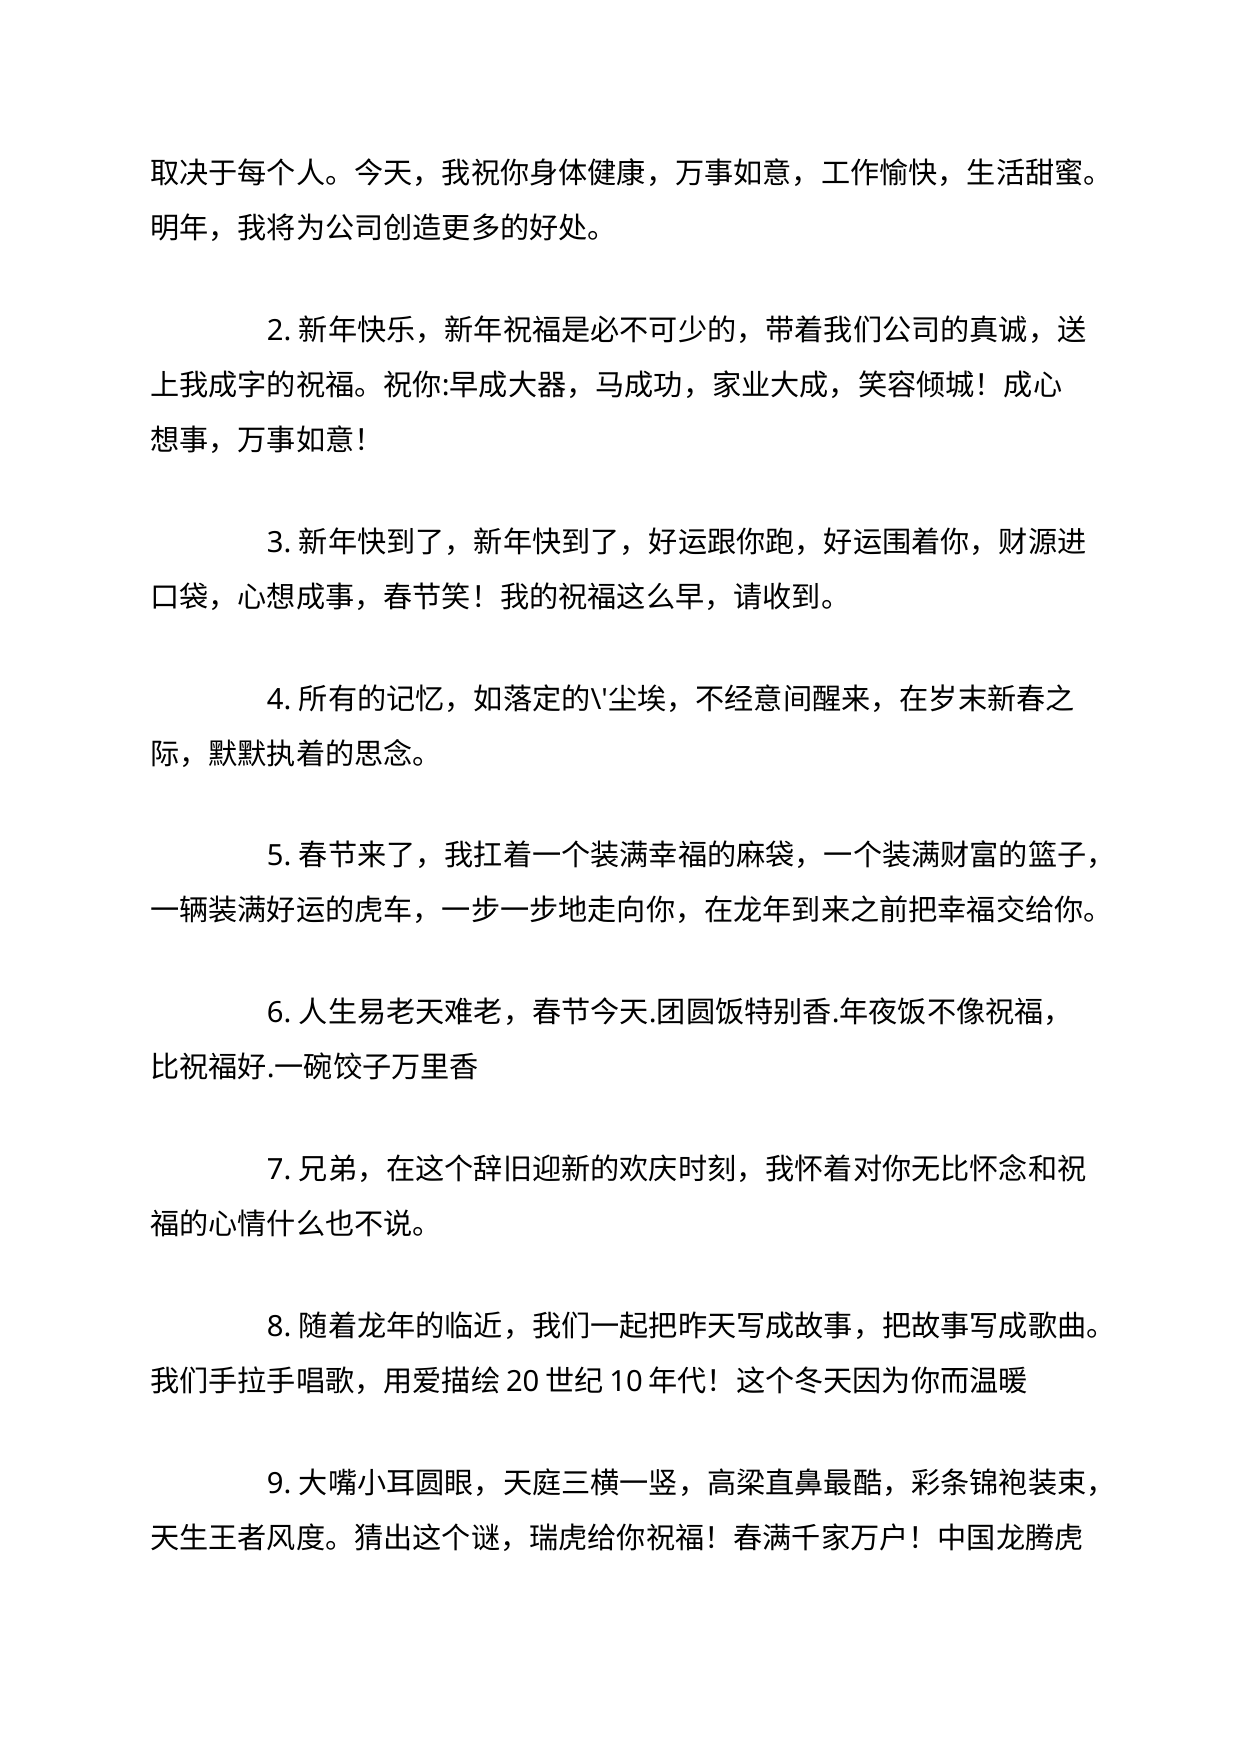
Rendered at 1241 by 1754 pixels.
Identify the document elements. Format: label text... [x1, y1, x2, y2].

text 3. 新年快到了，新年快到了，好运跟你跑，好运围着你，财源进口袋，心想成事，春节笑！我的祝福这么早，请收到。 [150, 518, 1090, 616]
text 2. 新年快乐，新年祝福是必不可少的，带着我们公司的真诚，送上我成字的祝福。祝你:早成大器，马成功，家业大成，笑容倾城！成心想事，万事如意！ [150, 307, 1090, 459]
text 5. 春节来了，我扛着一个装满幸福的麻袋，一个装满财富的篮子，一辆装满好运的虎车，一步一步地走向你，在龙年到来之前把幸福交给你。 [150, 832, 1090, 929]
text 4. 所有的记忆，如落定的\'尘埃，不经意间醒来，在岁末新春之际，默默执着的思念。 [150, 675, 1090, 772]
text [150, 1459, 1090, 1557]
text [150, 150, 1090, 247]
text 8. 随着龙年的临近，我们一起把昨天写成故事，把故事写成歌曲。我们手拉手唱歌，用爱描绘20世纪10年代！这个冬天因为你而温暖 [150, 1302, 1090, 1400]
text 7. 兄弟，在这个辞旧迎新的欢庆时刻，我怀着对你无比怀念和祝福的心情什么也不说。 [150, 1146, 1090, 1243]
text 6. 人生易老天难老，春节今天.团圆饭特别香.年夜饭不像祝福，比祝福好.一碗饺子万里香 [150, 989, 1090, 1086]
